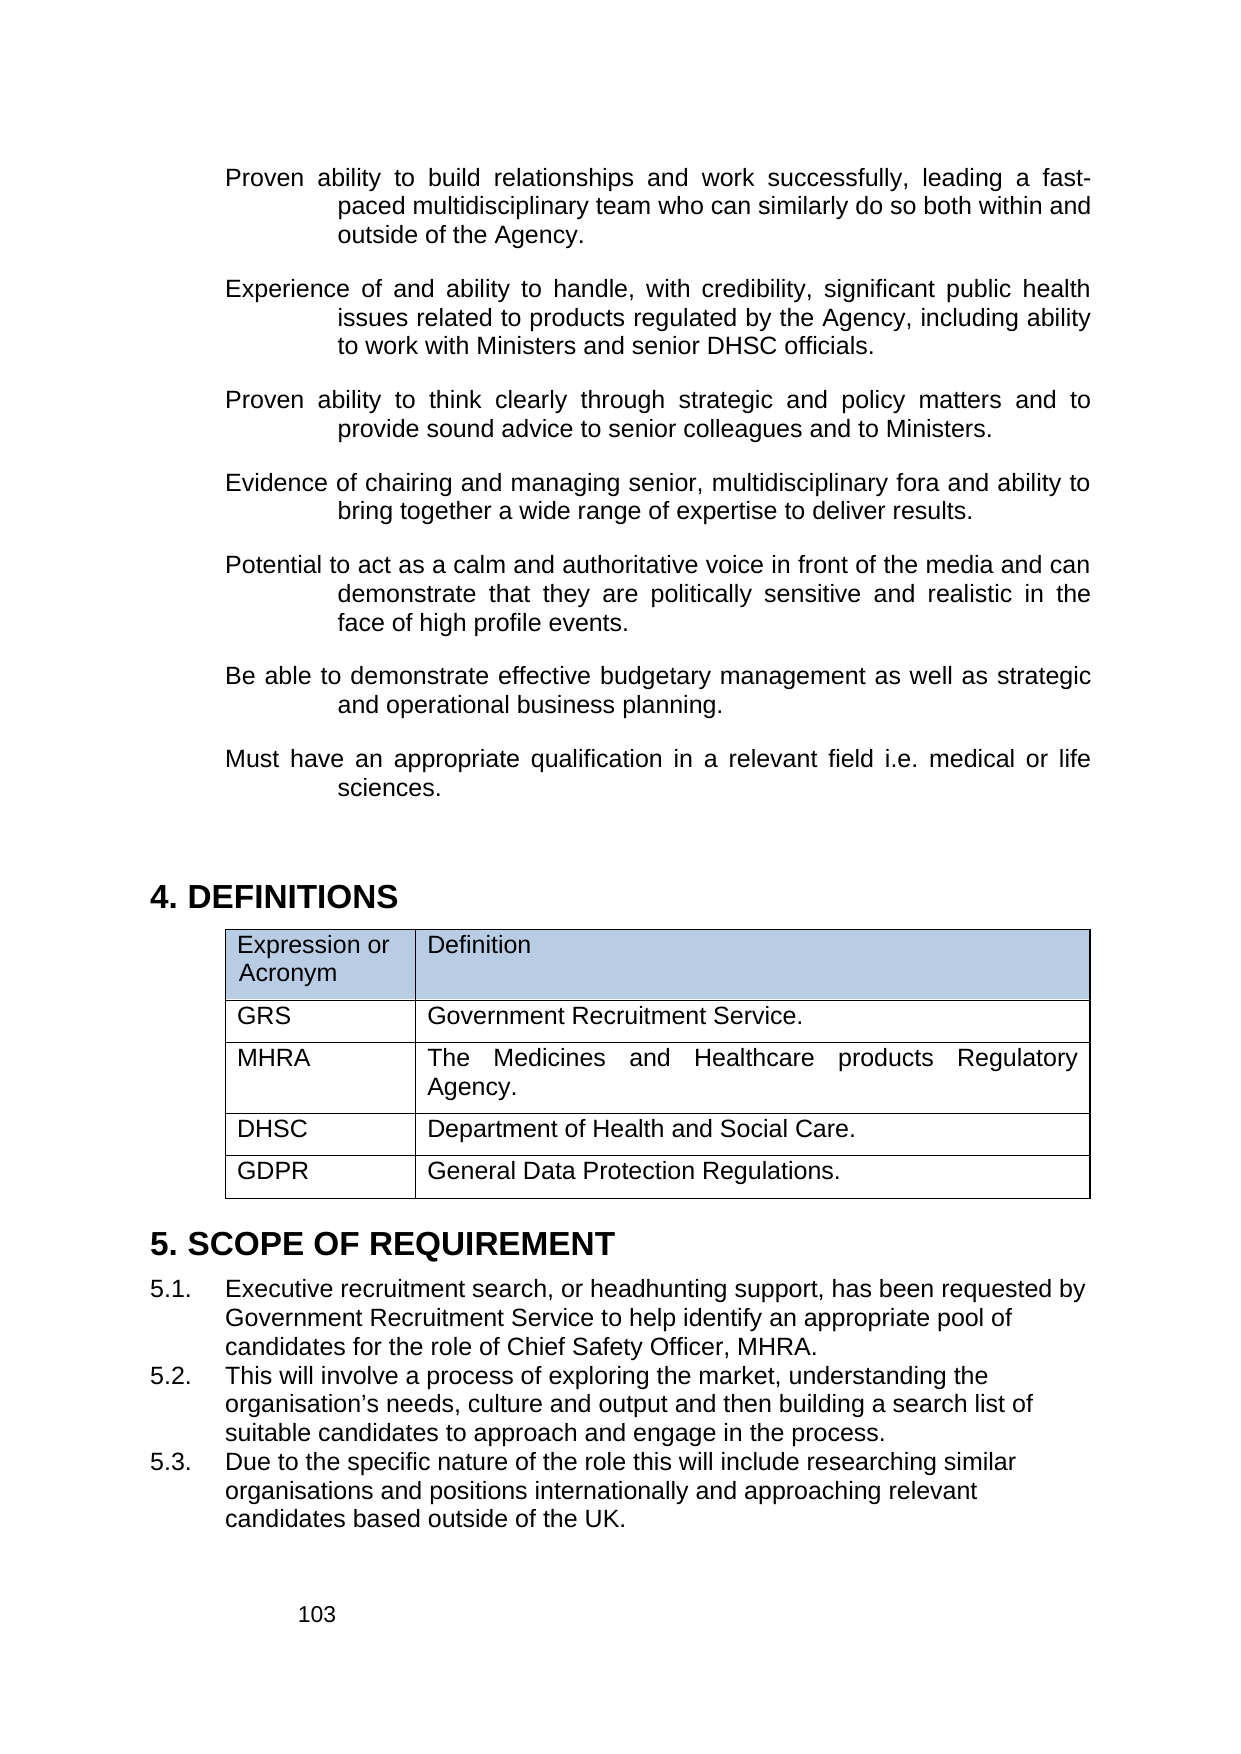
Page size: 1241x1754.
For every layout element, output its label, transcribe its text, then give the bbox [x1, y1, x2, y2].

list This will involve a process of exploring the market, understanding the organisation’s needs, culture and output and then building a search list of suitable candidates to approach and engage in the process. [150, 1361, 1093, 1447]
list scope of requirement [150, 1223, 1093, 1262]
list Must have an appropriate qualification in a relevant field i.e. medical or life sciences. [225, 744, 1093, 801]
list Experience of and ability to handle, with credibility, significant public health issues related to products regulated by the Agency, including ability to work with Ministers and senior DHSC officials. [225, 274, 1093, 360]
list Evidence of chairing and managing senior, multidisciplinary fora and ability to bring together a wide range of expertise to deliver results. [225, 467, 1093, 525]
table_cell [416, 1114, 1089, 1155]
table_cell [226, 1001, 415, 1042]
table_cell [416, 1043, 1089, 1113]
list Proven ability to build relationships and work successfully, leading a fast-paced multidisciplinary team who can similarly do so both within and outside of the Agency. [225, 162, 1093, 249]
list Potential to act as a calm and authoritative voice in front of the media and can demonstrate that they are politically sensitive and realistic in the face of high profile events. [225, 550, 1093, 636]
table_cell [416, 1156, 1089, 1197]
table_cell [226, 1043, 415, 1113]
list Due to the specific nature of the role this will include researching similar organisations and positions internationally and approaching relevant candidates based outside of the UK. [150, 1447, 1093, 1533]
list definitions [150, 878, 1093, 916]
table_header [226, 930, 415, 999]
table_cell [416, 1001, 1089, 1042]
list Executive recruitment search, or headhunting support, has been requested by Government Recruitment Service to help identify an appropriate pool of candidates for the role of Chief Safety Officer, MHRA. [150, 1274, 1093, 1361]
list Be able to demonstrate effective budgetary management as well as strategic and operational business planning. [225, 661, 1093, 719]
list Proven ability to think clearly through strategic and policy matters and to provide sound advice to senior colleagues and to Ministers. [225, 385, 1093, 442]
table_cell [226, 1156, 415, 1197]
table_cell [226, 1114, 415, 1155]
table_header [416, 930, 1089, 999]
